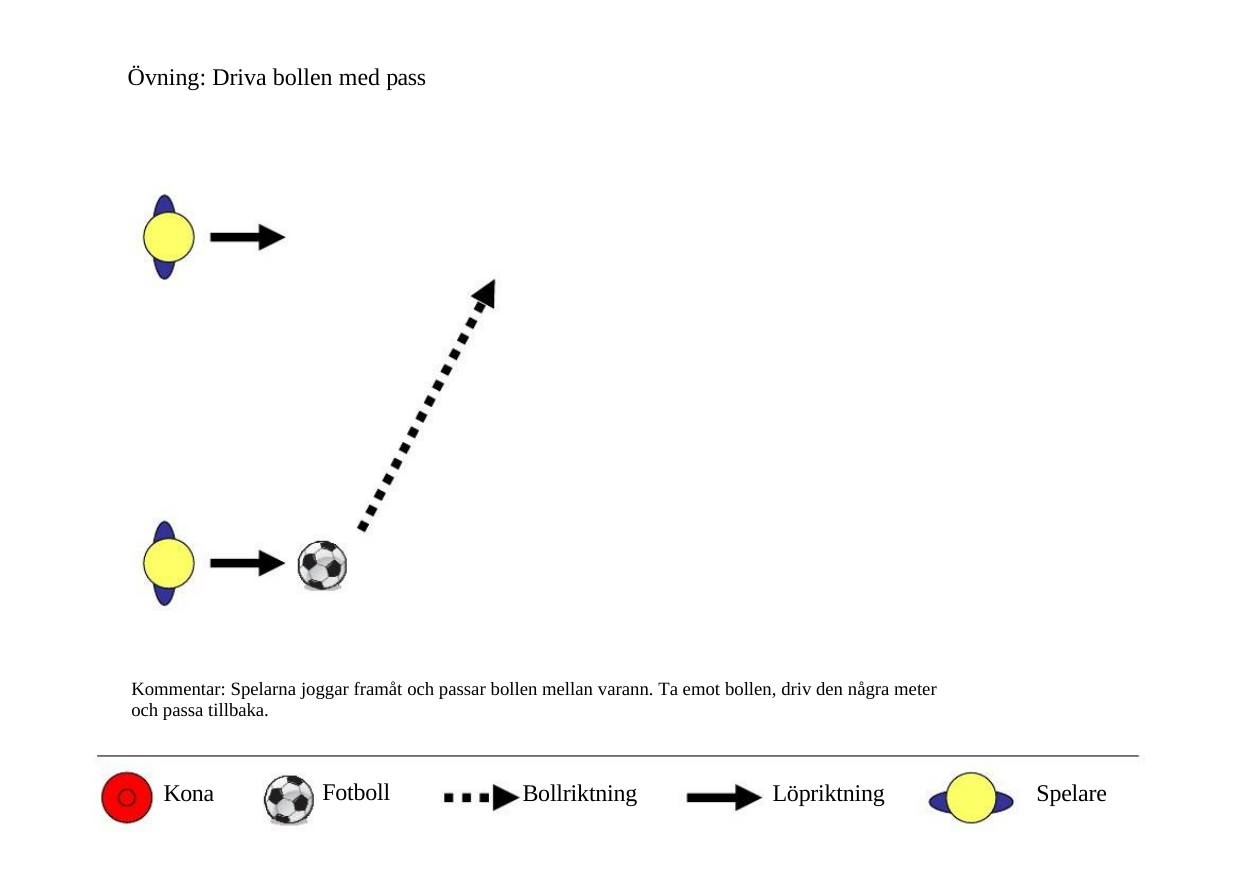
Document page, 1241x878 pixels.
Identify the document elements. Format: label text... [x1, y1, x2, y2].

text Kommentar: Spelarna joggar framåt och passar bollen mellan varann. Ta emot bollen, driv den några meter och passa tillbaka. [131, 678, 949, 721]
picture [93, 185, 1146, 833]
text Kona Fotboll Bollriktning Löpriktning Spelare [163, 777, 1122, 806]
